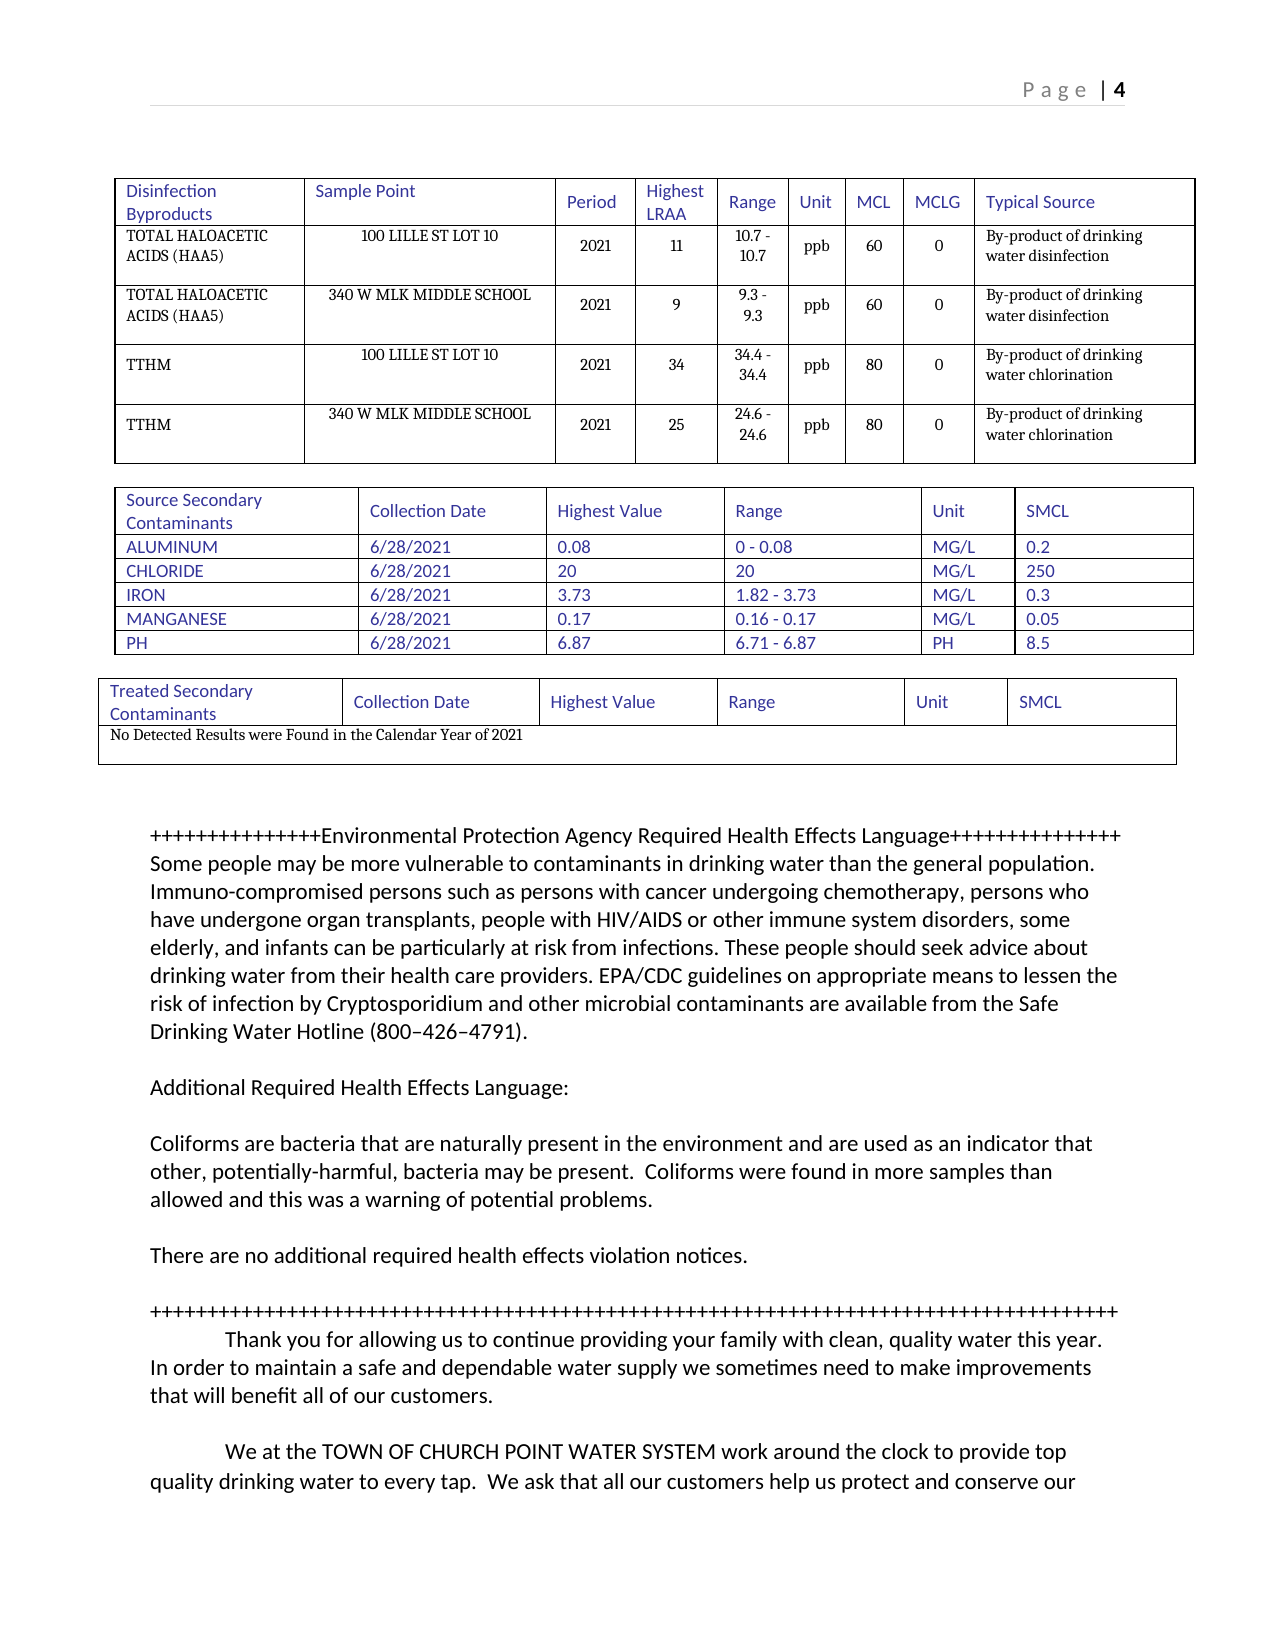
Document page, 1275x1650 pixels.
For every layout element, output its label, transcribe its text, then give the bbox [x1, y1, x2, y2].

table_cell 2021 [556, 405, 635, 463]
table_cell 0 [904, 405, 974, 463]
table_cell MANGANESE [116, 607, 358, 630]
table_cell MG/L [922, 559, 1014, 582]
table_cell PH [116, 631, 358, 654]
table_header Range [725, 488, 921, 534]
table_cell 9 [636, 286, 717, 344]
table_cell 6/28/2021 [359, 559, 546, 582]
table_cell 0.16 - 0.17 [725, 607, 921, 630]
table_cell By-product of drinking water chlorination [975, 405, 1194, 463]
table_cell IRON [116, 583, 358, 606]
table_cell 6/28/2021 [359, 607, 546, 630]
table_cell TTHM [116, 405, 304, 463]
table_cell 100 LILLE ST LOT 10 [305, 345, 555, 404]
table_cell 100 LILLE ST LOT 10 [305, 226, 555, 284]
table_cell 60 [846, 286, 903, 344]
table_header Highest Value [540, 679, 717, 725]
table_cell 8.5 [1016, 631, 1193, 654]
table_header Range [718, 179, 788, 225]
table_cell 0.2 [1016, 535, 1193, 558]
table_cell 0 [904, 345, 974, 404]
table_cell 10.7 - 10.7 [718, 226, 788, 284]
table_header Unit [905, 679, 1007, 725]
table_cell PH [922, 631, 1014, 654]
table_header MCLG [904, 179, 974, 225]
table_cell No Detected Results were Found in the Calendar Year of 2021 [99, 726, 1176, 764]
table_cell 6/28/2021 [359, 631, 546, 654]
table_cell 0.3 [1016, 583, 1193, 606]
table_header Collection Date [359, 488, 546, 534]
table_cell 34 [636, 345, 717, 404]
table_cell MG/L [922, 535, 1014, 558]
table_header Unit [922, 488, 1014, 534]
table_cell 250 [1016, 559, 1193, 582]
table_cell By-product of drinking water disinfection [975, 226, 1194, 284]
table_cell 0.17 [547, 607, 724, 630]
table_cell 80 [846, 405, 903, 463]
text +++++++++++++++++++++++++++++++++++++++++++++++++++++++++++++++++++++++++++++++++++++ [150, 1297, 1125, 1325]
table_header Unit [789, 179, 845, 225]
table_cell 20 [547, 559, 724, 582]
table_header Source Secondary Contaminants [116, 488, 358, 534]
table_header Sample Point [305, 179, 555, 225]
table_cell ppb [789, 286, 845, 344]
table_header Period [556, 179, 635, 225]
table_header Highest LRAA [636, 179, 717, 225]
table_header Treated Secondary Contaminants [99, 679, 342, 725]
table_cell By-product of drinking water chlorination [975, 345, 1194, 404]
table_cell 0 [904, 226, 974, 284]
table_cell 80 [846, 345, 903, 404]
table_cell 24.6 - 24.6 [718, 405, 788, 463]
table_cell 0 - 0.08 [725, 535, 921, 558]
table_cell TOTAL HALOACETIC ACIDS (HAA5) [116, 226, 304, 284]
table_cell 0.05 [1016, 607, 1193, 630]
table_header Typical Source [975, 179, 1194, 225]
table_header Range [718, 679, 904, 725]
table_cell CHLORIDE [116, 559, 358, 582]
table_cell 6/28/2021 [359, 535, 546, 558]
table_cell 2021 [556, 286, 635, 344]
table_cell 340 W MLK MIDDLE SCHOOL [305, 286, 555, 344]
text Thank you for allowing us to continue providing your family with clean, quality water this year. In order to maintain a safe and dependable water supply we sometimes need to make improvements that will benefit all of our customers. [150, 1325, 1125, 1409]
table_cell MG/L [922, 583, 1014, 606]
table_cell 0 [904, 286, 974, 344]
table_header Highest Value [547, 488, 724, 534]
table_cell 3.73 [547, 583, 724, 606]
text There are no additional required health effects violation notices. [150, 1241, 1125, 1269]
table_cell ALUMINUM [116, 535, 358, 558]
table_cell 6.87 [547, 631, 724, 654]
table_cell 34.4 - 34.4 [718, 345, 788, 404]
table_cell 11 [636, 226, 717, 284]
table_cell 2021 [556, 226, 635, 284]
text +++++++++++++++Environmental Protection Agency Required Health Effects Language+++++++++++++++ [150, 821, 1125, 849]
table_cell 6/28/2021 [359, 583, 546, 606]
table_cell TOTAL HALOACETIC ACIDS (HAA5) [116, 286, 304, 344]
table_cell 20 [725, 559, 921, 582]
table_cell 9.3 - 9.3 [718, 286, 788, 344]
table_cell ppb [789, 405, 845, 463]
text Additional Required Health Effects Language: [150, 1073, 1125, 1101]
table_header Collection Date [343, 679, 539, 725]
table_header SMCL [1016, 488, 1193, 534]
table_cell 0.08 [547, 535, 724, 558]
table_cell MG/L [922, 607, 1014, 630]
table_cell 25 [636, 405, 717, 463]
table_cell ppb [789, 345, 845, 404]
table_cell 2021 [556, 345, 635, 404]
text Some people may be more vulnerable to contaminants in drinking water than the general population. Immuno-compromised persons such as persons with cancer undergoing chemotherapy, persons who have undergone organ transplants, people with HIV/AIDS or other immune system disorders, some elderly, and infants can be particularly at risk from infections. These people should seek advice about drinking water from their health care providers. EPA/CDC guidelines on appropriate means to lessen the risk of infection by Cryptosporidium and other microbial contaminants are available from the Safe Drinking Water Hotline (800–426–4791). [150, 849, 1125, 1045]
table_cell 60 [846, 226, 903, 284]
table_header Disinfection Byproducts [116, 179, 304, 225]
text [150, 1437, 1125, 1495]
table_header SMCL [1008, 679, 1176, 725]
table_cell TTHM [116, 345, 304, 404]
table_cell 1.82 - 3.73 [725, 583, 921, 606]
table_cell 6.71 - 6.87 [725, 631, 921, 654]
table_cell By-product of drinking water disinfection [975, 286, 1194, 344]
table_cell 340 W MLK MIDDLE SCHOOL [305, 405, 555, 463]
table_cell ppb [789, 226, 845, 284]
table_header [846, 179, 903, 225]
text Coliforms are bacteria that are naturally present in the environment and are used as an indicator that other, potentially-harmful, bacteria may be present. Coliforms were found in more samples than allowed and this was a warning of potential problems. [150, 1129, 1125, 1213]
